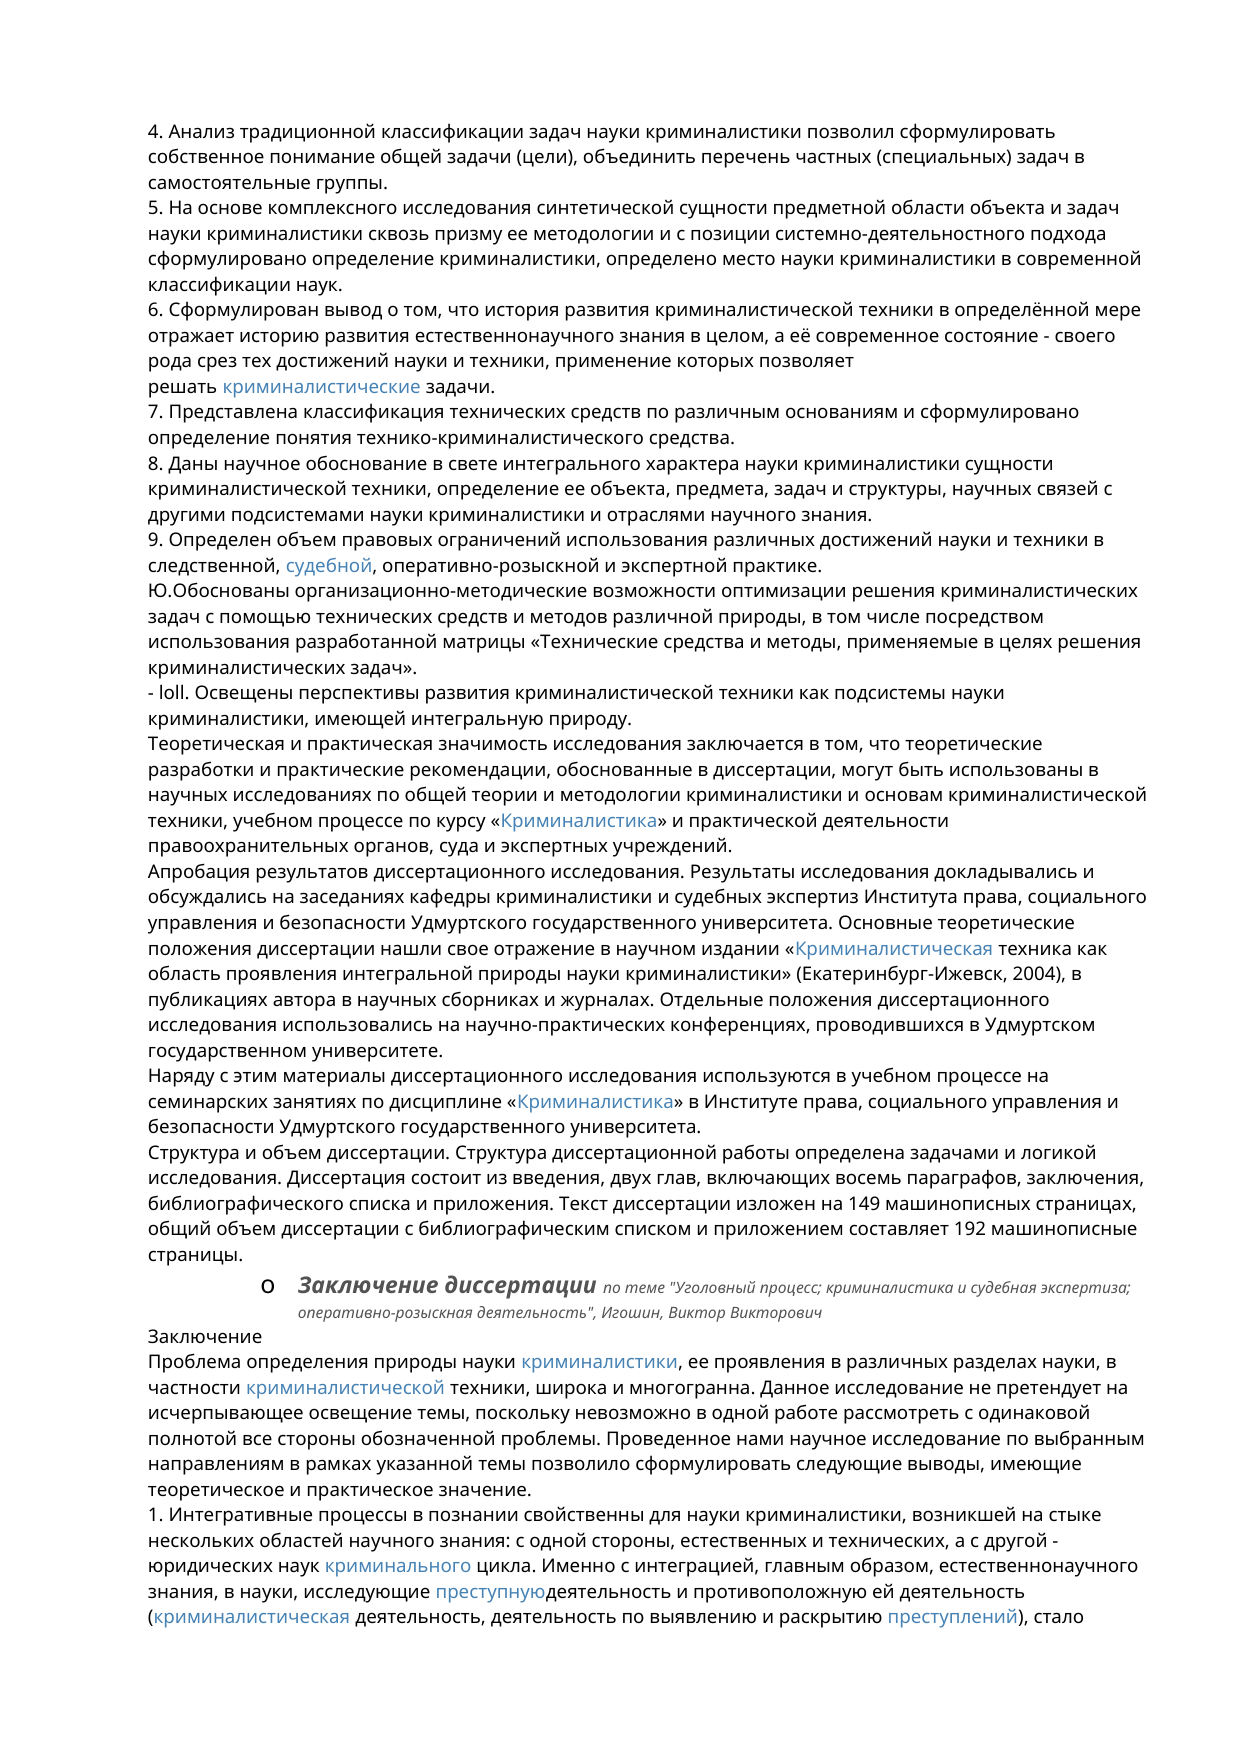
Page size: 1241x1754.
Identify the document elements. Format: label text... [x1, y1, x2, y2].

subtitle Заключение диссертации по теме "Уголовный процесс; криминалистика и судебная экспертиза; оперативно-розыскная деятельность", Игошин, Виктор Викторович [260, 1267, 1152, 1323]
